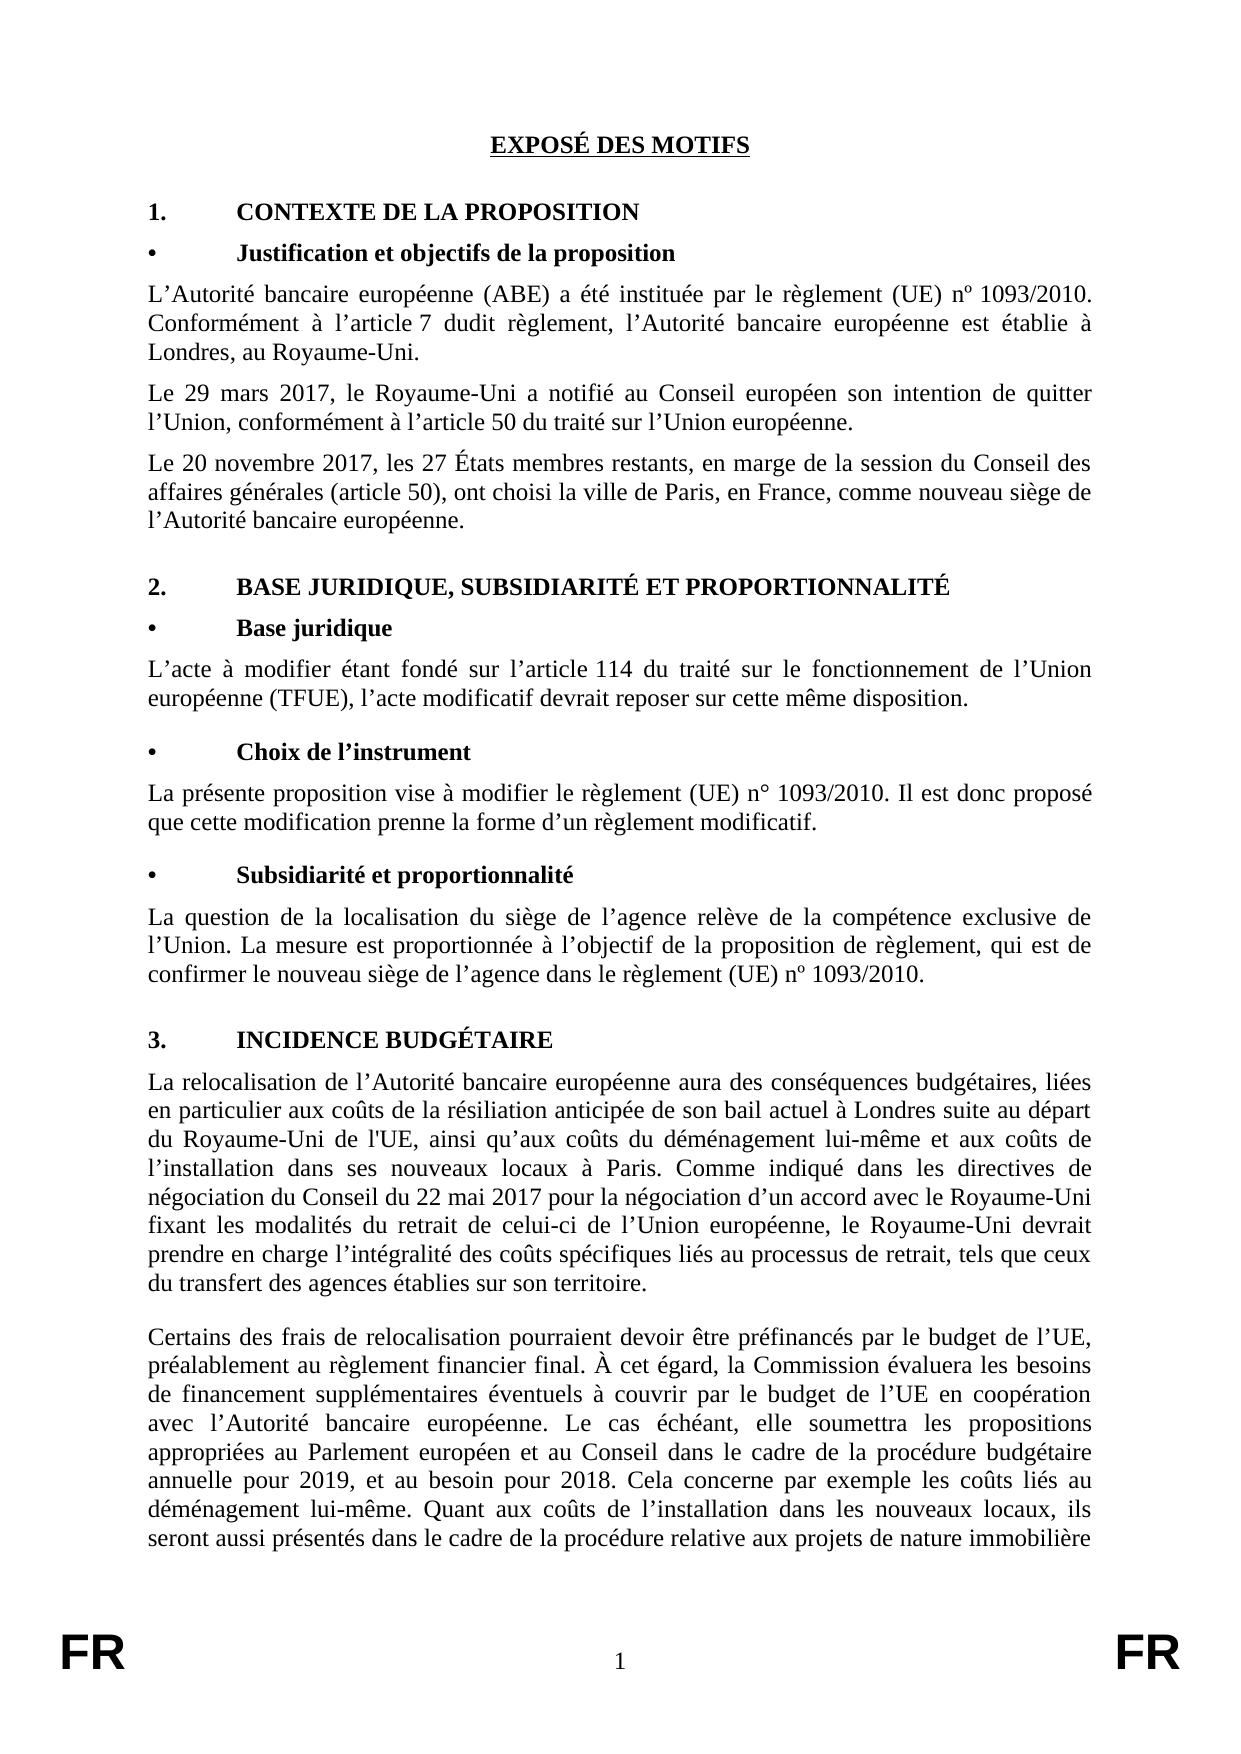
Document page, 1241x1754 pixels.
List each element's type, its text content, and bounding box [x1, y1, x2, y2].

text L’Autorité bancaire européenne (ABE) a été instituée par le règlement (UE) nº 1093/2010. Conformément à l’article 7 dudit règlement, l’Autorité bancaire européenne est établie à Londres, au Royaume-Uni. [148, 279, 1093, 366]
text L’acte à modifier étant fondé sur l’article 114 du traité sur le fonctionnement de l’Union européenne (TFUE), l’acte modificatif devrait reposer sur cette même disposition. [148, 654, 1093, 712]
subtitle • Base juridique [148, 613, 1093, 642]
subtitle • Choix de l’instrument [148, 737, 1093, 766]
text La question de la localisation du siège de l’agence relève de la compétence exclusive de l’Union. La mesure est proportionnée à l’objectif de la proposition de règlement, qui est de confirmer le nouveau siège de l’agence dans le règlement (UE) nº 1093/2010. [148, 902, 1093, 988]
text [148, 1322, 1093, 1552]
text La relocalisation de l’Autorité bancaire européenne aura des conséquences budgétaires, liées en particulier aux coûts de la résiliation anticipée de son bail actuel à Londres suite au départ du Royaume-Uni de l'UE, ainsi qu’aux coûts du déménagement lui-même et aux coûts de l’installation dans ses nouveaux locaux à Paris. Comme indiqué dans les directives de négociation du Conseil du 22 mai 2017 pour la négociation d’un accord avec le Royaume-Uni fixant les modalités du retrait de celui-ci de l’Union européenne, le Royaume-Uni devrait prendre en charge l’intégralité des coûts spécifiques liés au processus de retrait, tels que ceux du transfert des agences établies sur son territoire. [148, 1067, 1093, 1297]
subtitle 3. INCIDENCE BUDGÉTAIRE [148, 1026, 1093, 1054]
subtitle 2. BASE JURIDIQUE, SUBSIDIARITÉ ET PROPORTIONNALITÉ [148, 572, 1093, 601]
text EXPOSÉ DES MOTIFS [148, 131, 1093, 159]
text Le 29 mars 2017, le Royaume-Uni a notifié au Conseil européen son intention de quitter l’Union, conformément à l’article 50 du traité sur l’Union européenne. [148, 378, 1093, 436]
subtitle • Subsidiarité et proportionnalité [148, 861, 1093, 889]
subtitle • Justification et objectifs de la proposition [148, 238, 1093, 267]
subtitle 1. CONTEXTE DE LA PROPOSITION [148, 197, 1093, 226]
text Le 20 novembre 2017, les 27 États membres restants, en marge de la session du Conseil des affaires générales (article 50), ont choisi la ville de Paris, en France, comme nouveau siège de l’Autorité bancaire européenne. [148, 448, 1093, 534]
text La présente proposition vise à modifier le règlement (UE) n° 1093/2010. Il est donc proposé que cette modification prenne la forme d’un règlement modificatif. [148, 778, 1093, 836]
